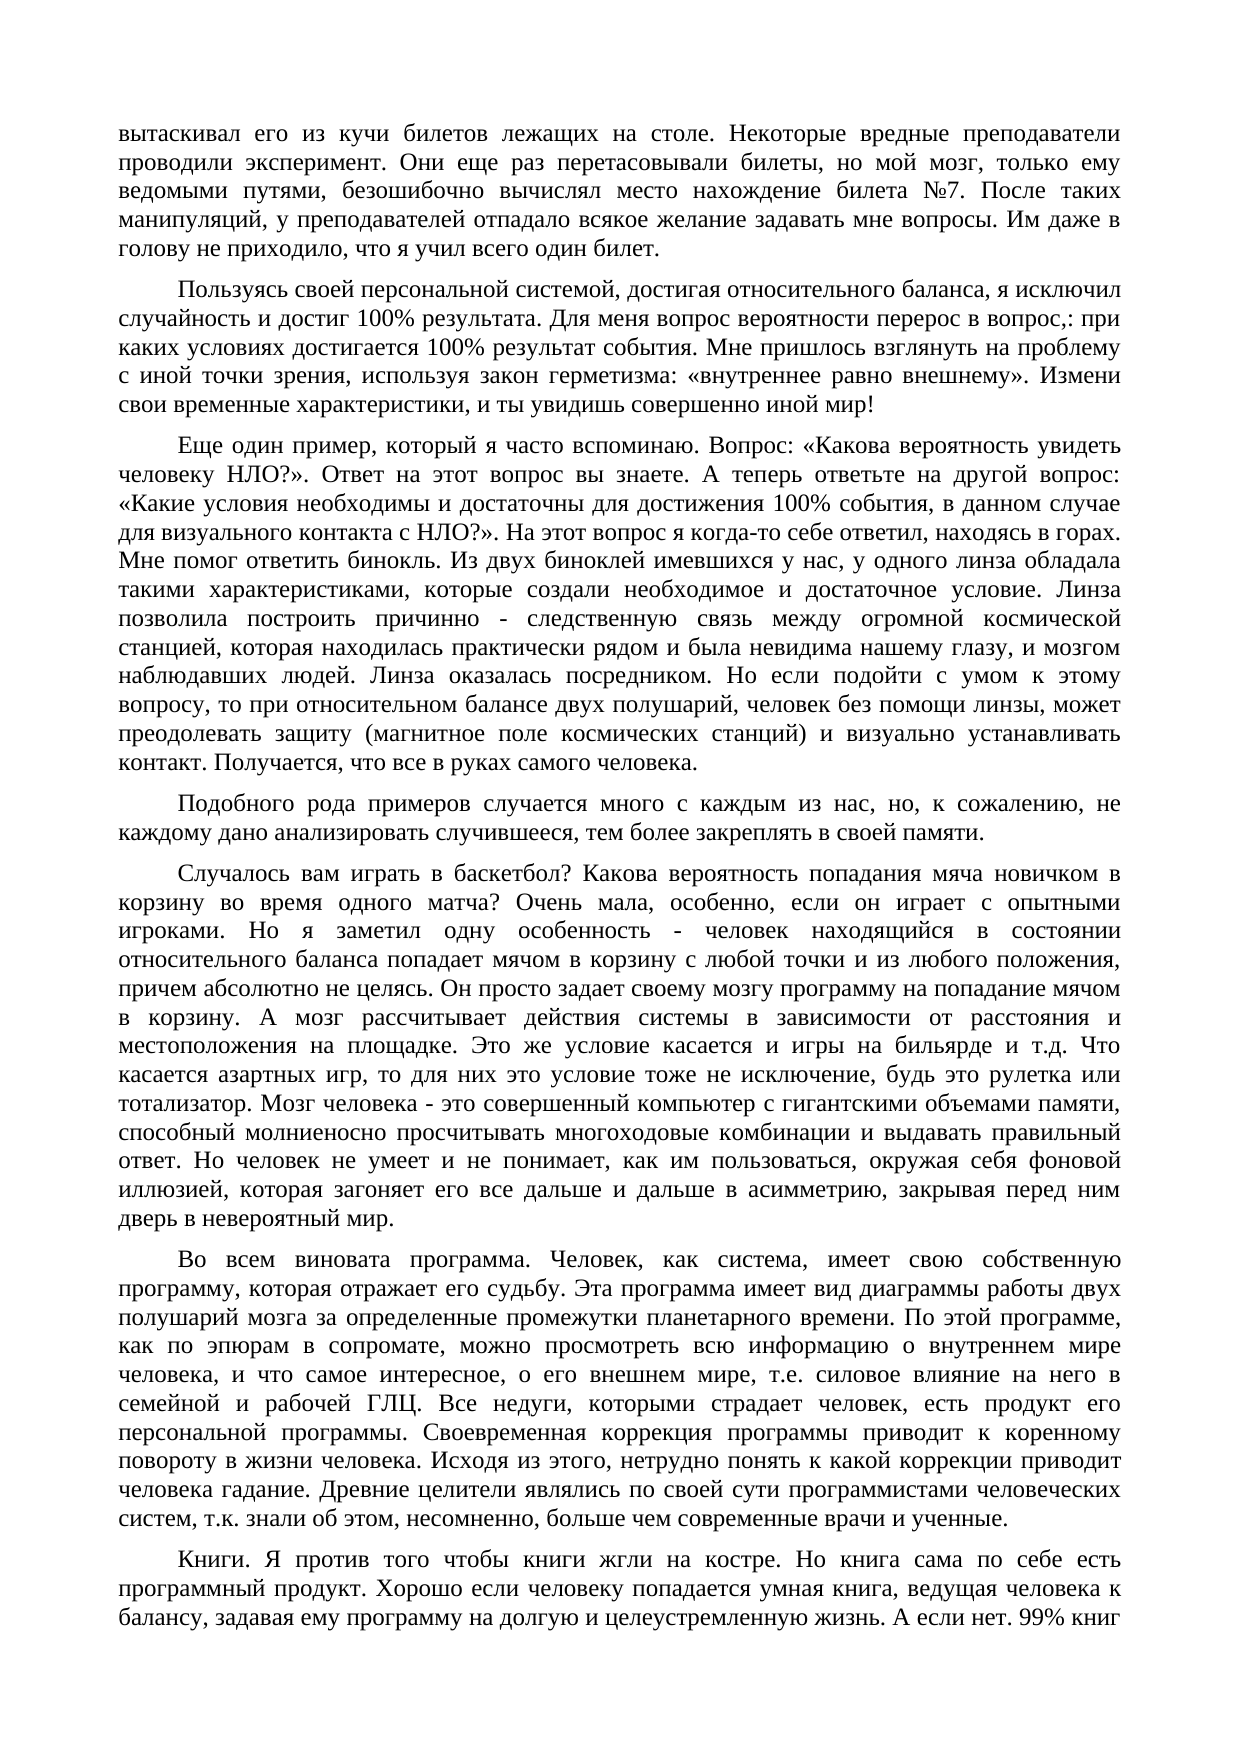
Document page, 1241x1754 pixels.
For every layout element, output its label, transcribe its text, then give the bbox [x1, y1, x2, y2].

text Во всем виновата программа. Человек, как система, имеет свою собственную программу, которая отражает его судьбу. Эта программа имеет вид диаграммы работы двух полушарий мозга за определенные промежутки планетарного времени. По этой программе, как по эпюрам в сопромате, можно просмотреть всю информацию о внутреннем мире человека, и что самое интересное, о его внешнем мире, т.е. силовое влияние на него в семейной и рабочей ГЛЦ. Все недуги, которыми страдает человек, есть продукт его персональной программы. Своевременная коррекция программы приводит к коренному повороту в жизни человека. Исходя из этого, нетрудно понять к какой коррекции приводит человека гадание. Древние целители являлись по своей сути программистами человеческих систем, т.к. знали об этом, несомненно, больше чем современные врачи и ученные. [118, 1244, 1122, 1532]
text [118, 1544, 1122, 1631]
text Пользуясь своей персональной системой, достигая относительного баланса, я исключил случайность и достиг 100% результата. Для меня вопрос вероятности перерос в вопрос,: при каких условиях достигается 100% результат события. Мне пришлось взглянуть на проблему с иной точки зрения, используя закон герметизма: «внутреннее равно внешнему». Измени свои временные характеристики, и ты увидишь совершенно иной мир! [118, 274, 1122, 418]
text Еще один пример, который я часто вспоминаю. Вопрос: «Какова вероятность увидеть человеку НЛО?». Ответ на этот вопрос вы знаете. А теперь ответьте на другой вопрос: «Какие условия необходимы и достаточны для достижения 100% события, в данном случае для визуального контакта с НЛО?». На этот вопрос я когда-то себе ответил, находясь в горах. Мне помог ответить бинокль. Из двух биноклей имевшихся у нас, у одного линза обладала такими характеристиками, которые создали необходимое и достаточное условие. Линза позволила построить причинно - следственную связь между огромной космической станцией, которая находилась практически рядом и была невидима нашему глазу, и мозгом наблюдавших людей. Линза оказалась посредником. Но если подойти с умом к этому вопросу, то при относительном балансе двух полушарий, человек без помощи линзы, может преодолевать защиту (магнитное поле космических станций) и визуально устанавливать контакт. Получается, что все в руках самого человека. [118, 431, 1122, 776]
text Подобного рода примеров случается много с каждым из нас, но, к сожалению, не каждому дано анализировать случившееся, тем более закреплять в своей памяти. [118, 788, 1122, 846]
text Случалось вам играть в баскетбол? Какова вероятность попадания мяча новичком в корзину во время одного матча? Очень мала, особенно, если он играет с опытными игроками. Но я заметил одну особенность - человек находящийся в состоянии относительного баланса попадает мячом в корзину с любой точки и из любого положения, причем абсолютно не целясь. Он просто задает своему мозгу программу на попадание мячом в корзину. А мозг рассчитывает действия системы в зависимости от расстояния и местоположения на площадке. Это же условие касается и игры на бильярде и т.д. Что касается азартных игр, то для них это условие тоже не исключение, будь это рулетка или тотализатор. Мозг человека - это совершенный компьютер с гигантскими объемами памяти, способный молниеносно просчитывать многоходовые комбинации и выдавать правильный ответ. Но человек не умеет и не понимает, как им пользоваться, окружая себя фоновой иллюзией, которая загоняет его все дальше и дальше в асимметрию, закрывая перед ним дверь в невероятный мир. [118, 858, 1122, 1232]
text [118, 118, 1122, 262]
